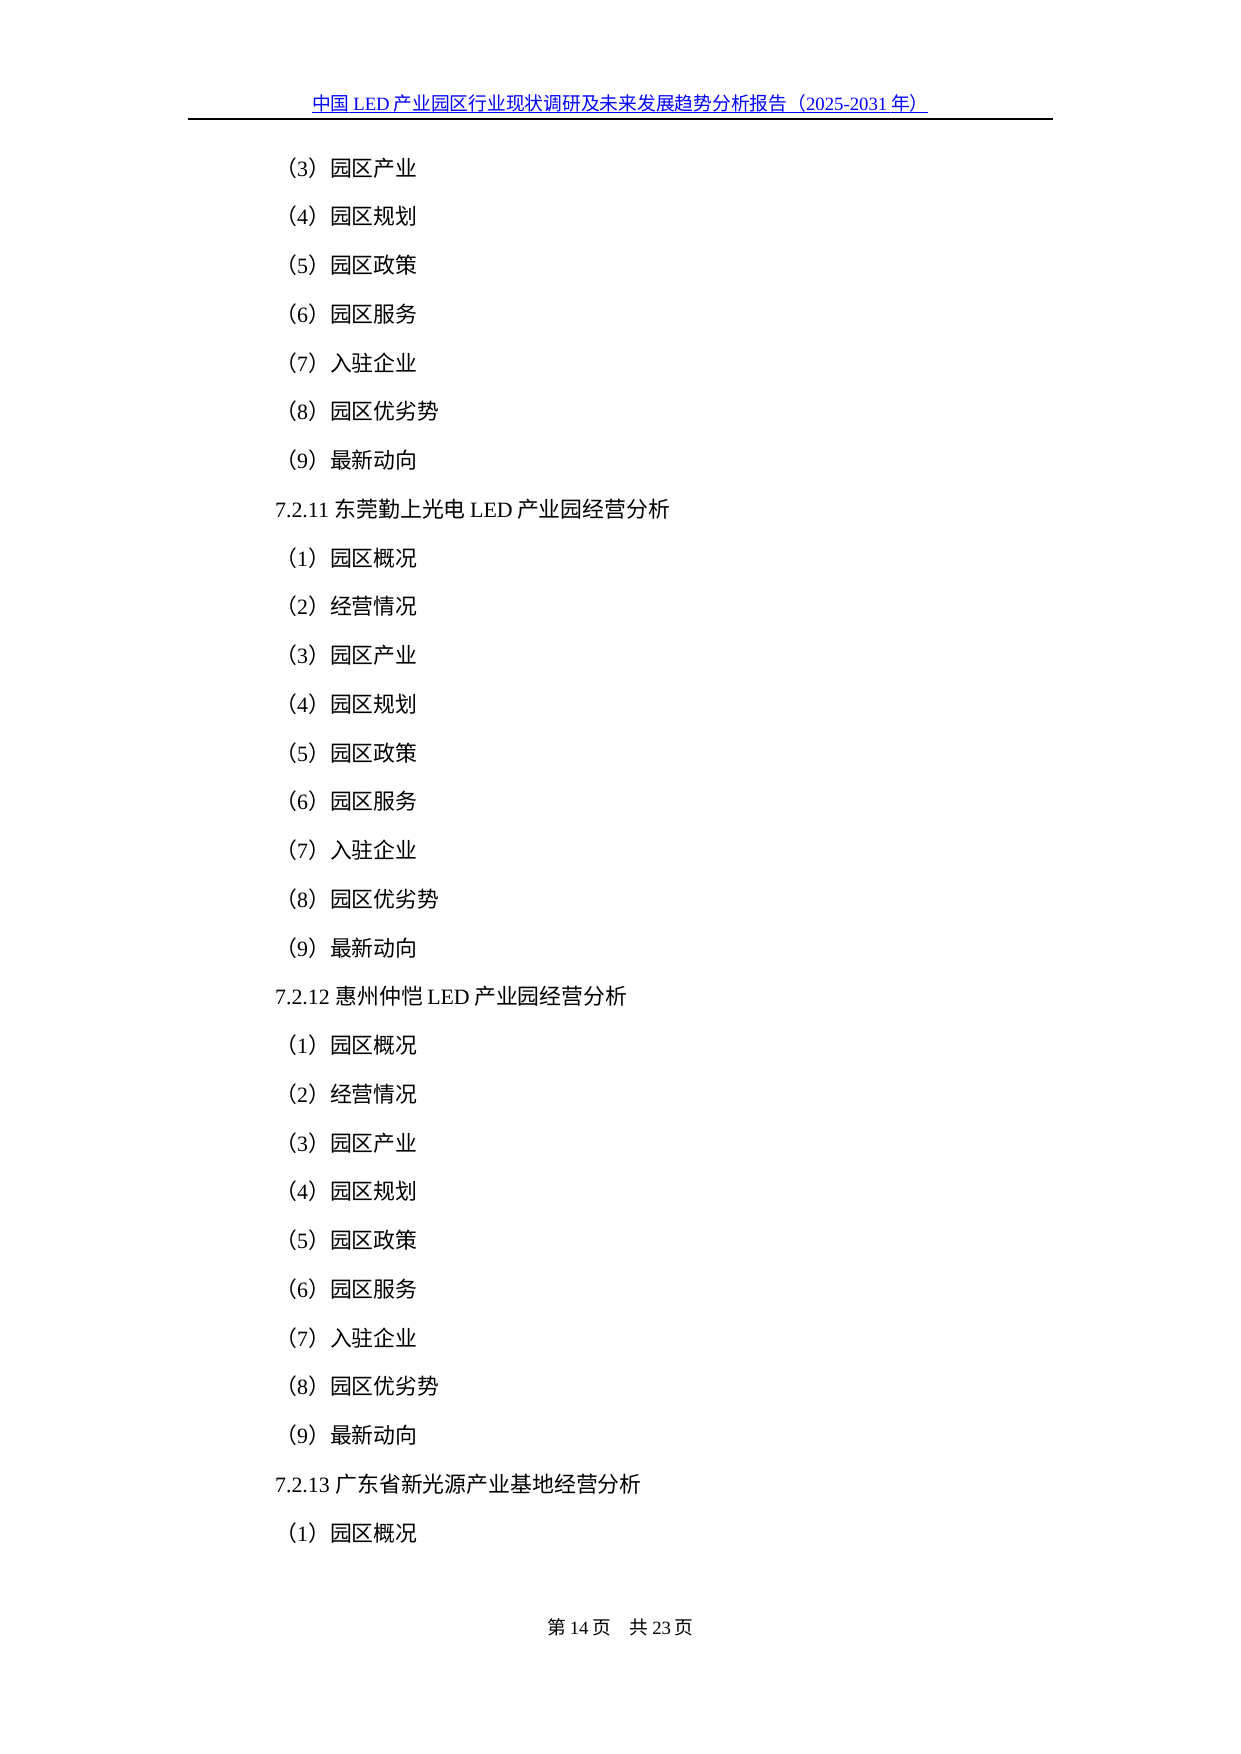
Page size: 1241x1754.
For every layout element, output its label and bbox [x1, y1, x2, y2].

text [187, 150, 1053, 1548]
